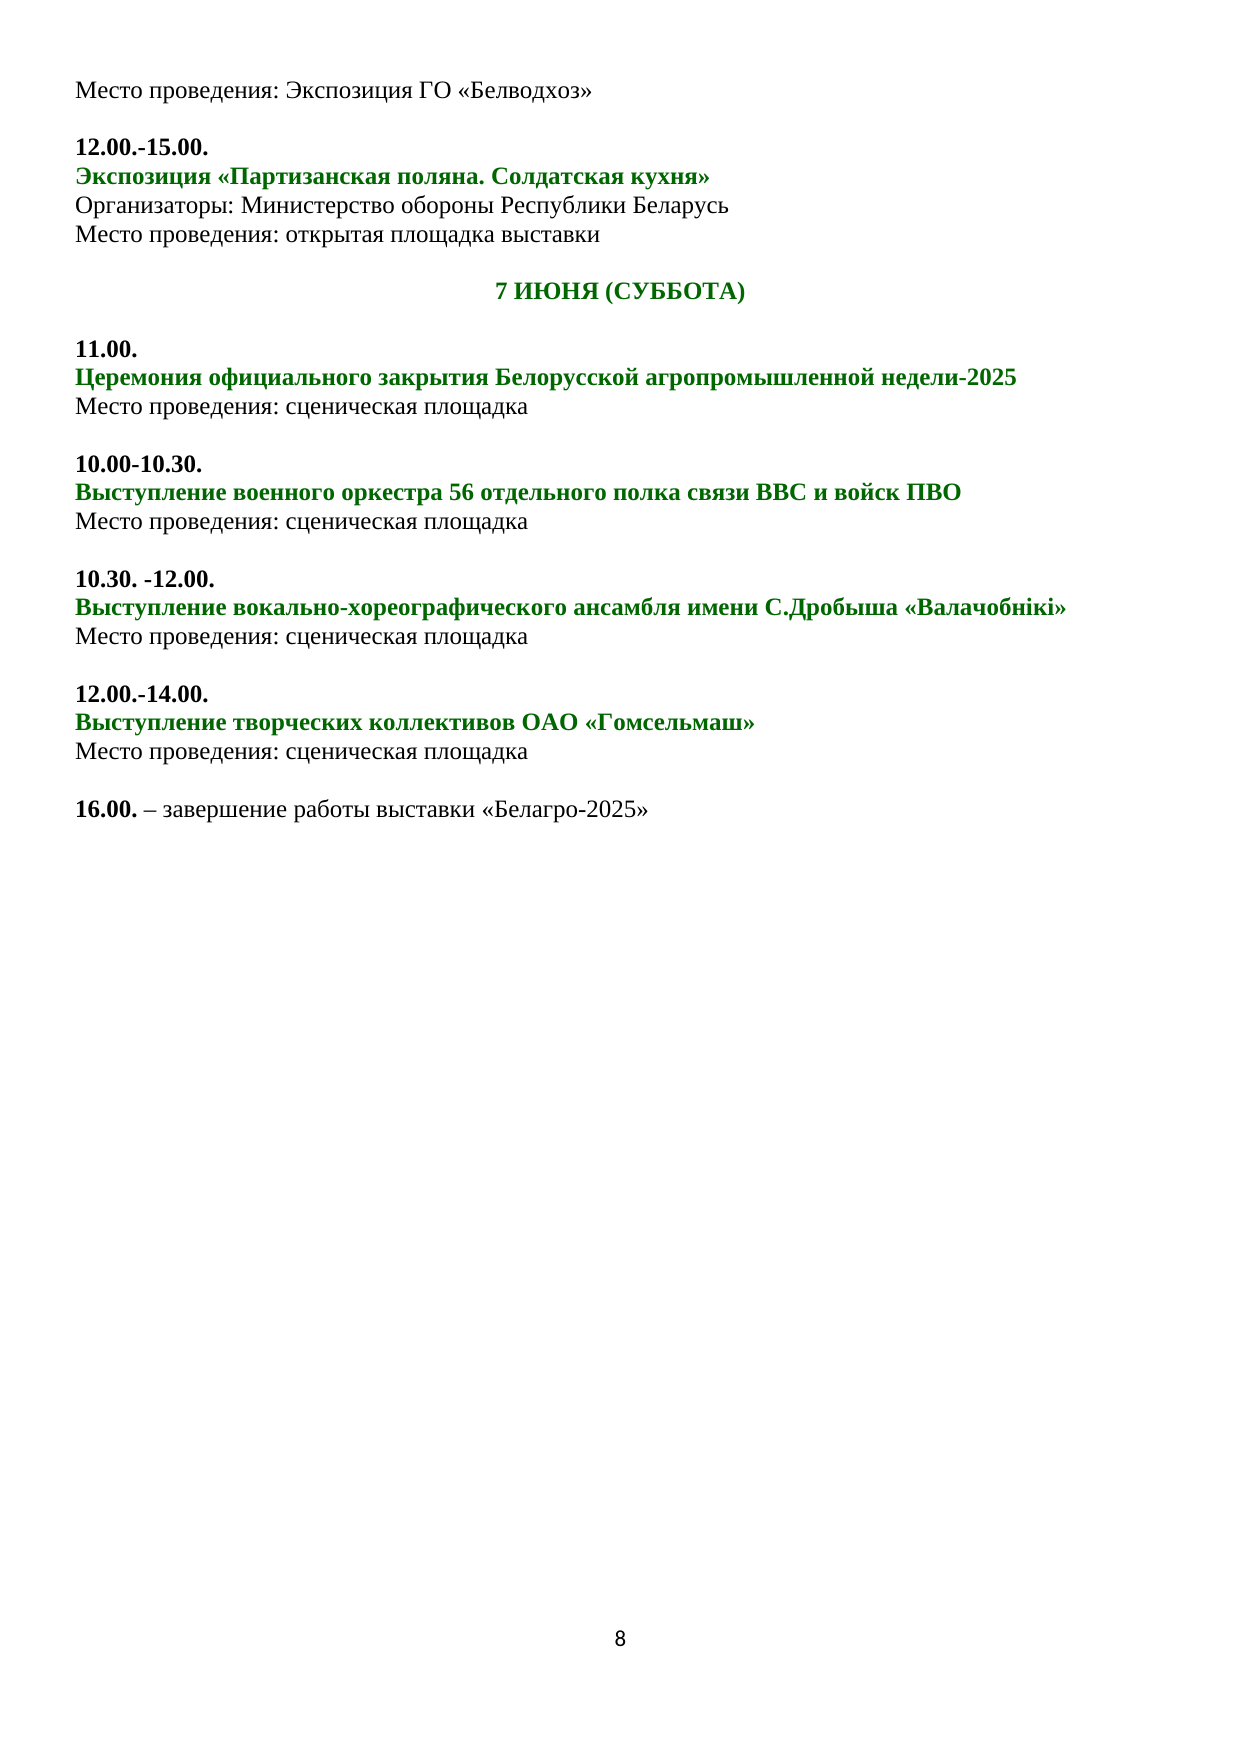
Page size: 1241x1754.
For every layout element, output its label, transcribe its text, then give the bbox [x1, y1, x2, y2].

text 10.00-10.30. [75, 449, 1165, 477]
text 12.00.-14.00. [75, 679, 1165, 707]
text Место проведения: Экспозиция ГО «Белводхоз» [75, 75, 1165, 104]
text Место проведения: открытая площадка выставки [75, 219, 1165, 247]
text Церемония официального закрытия Белорусской агропромышленной недели-2025 [75, 362, 1165, 391]
text 12.00.-15.00. [75, 132, 1165, 161]
text Выступление вокально-хореографического ансамбля имени С.Дробыша «Валачобнікі» [75, 592, 1165, 621]
text Место проведения: сценическая площадка [75, 506, 1165, 535]
text 16.00. – завершение работы выставки «Белагро-2025» [75, 794, 1165, 822]
text Выступление творческих коллективов ОАО «Гомсельмаш» [75, 707, 1165, 736]
text Место проведения: сценическая площадка [75, 391, 1165, 420]
text Выступление военного оркестра 56 отдельного полка связи ВВС и войск ПВО [75, 477, 1165, 506]
text Место проведения: сценическая площадка [75, 621, 1165, 650]
text 11.00. [75, 334, 1165, 362]
text Организаторы: Министерство обороны Республики Беларусь [75, 190, 1165, 219]
text Место проведения: сценическая площадка [75, 736, 1165, 765]
text 7 ИЮНЯ (СУББОТА) [75, 276, 1165, 305]
text 10.30. -12.00. [75, 564, 1165, 592]
text Экспозиция «Партизанская поляна. Солдатская кухня» [75, 161, 1165, 190]
